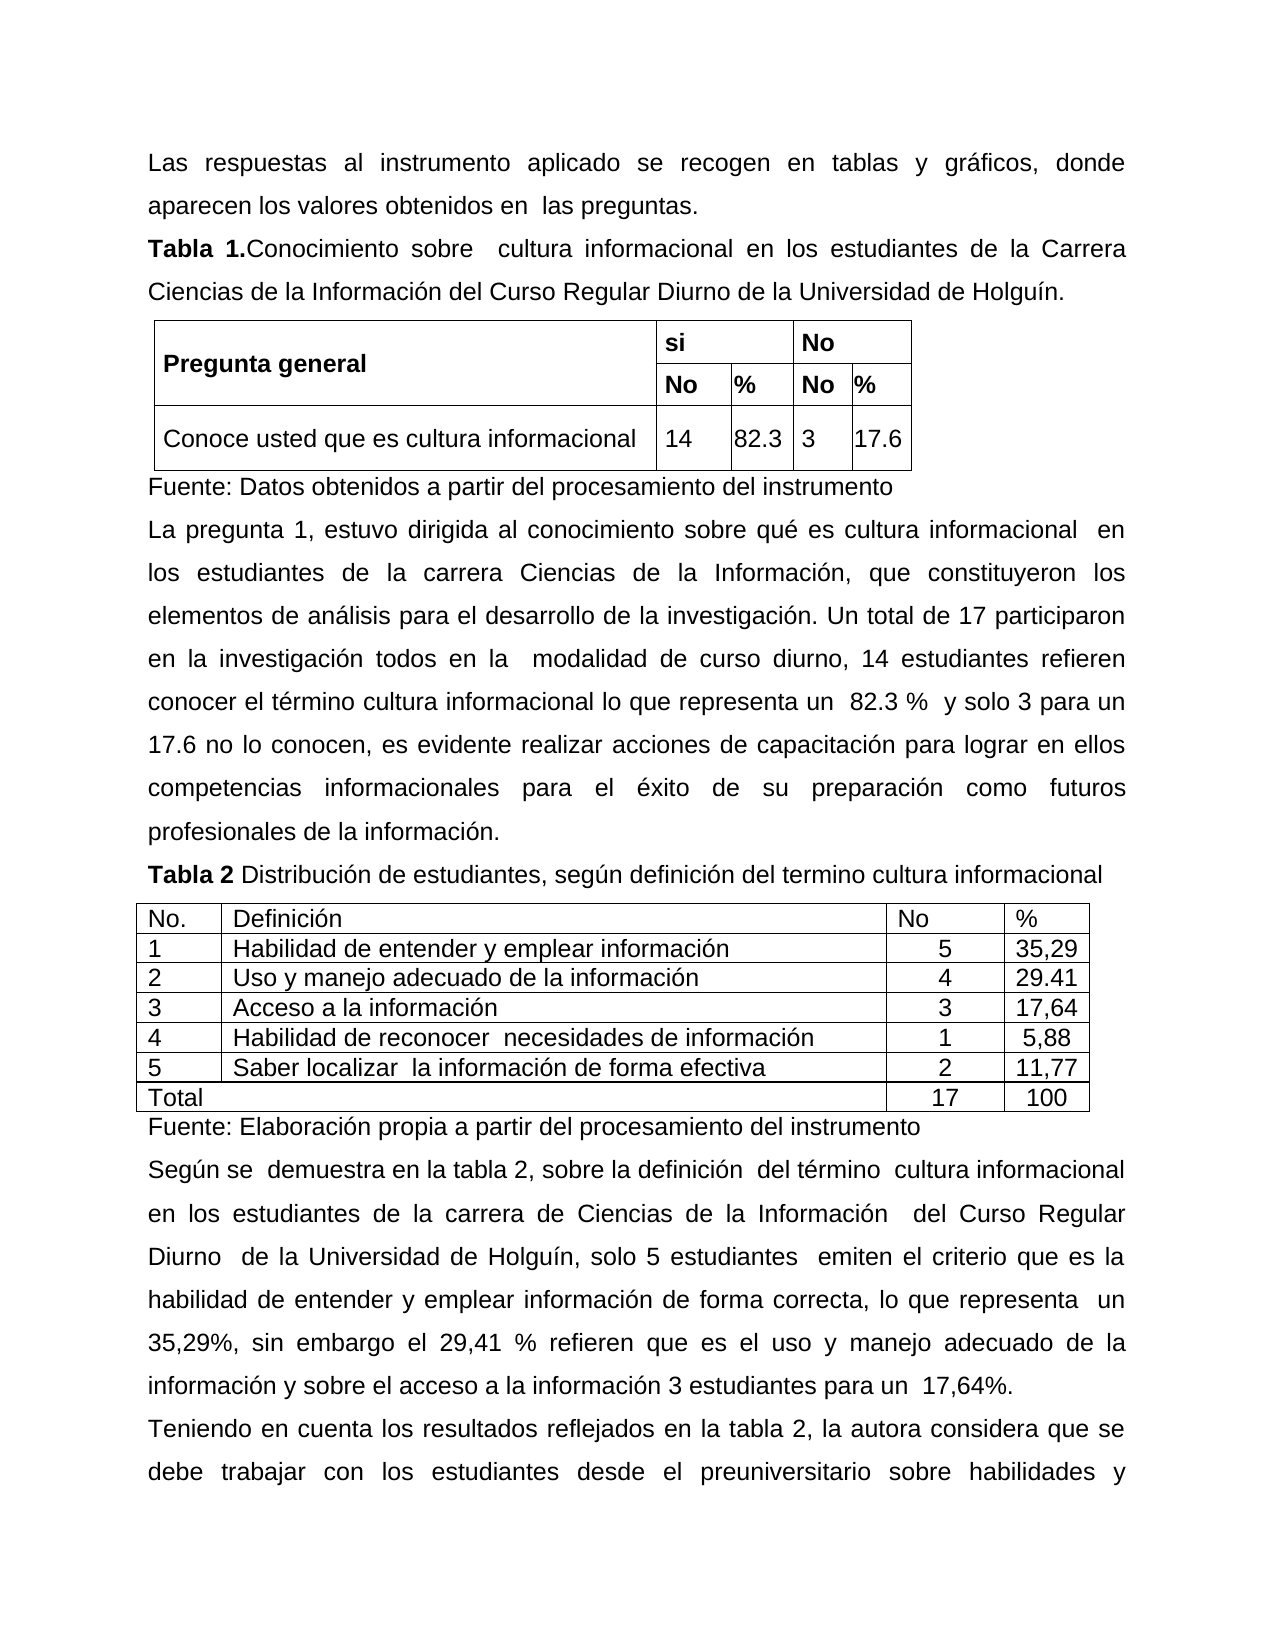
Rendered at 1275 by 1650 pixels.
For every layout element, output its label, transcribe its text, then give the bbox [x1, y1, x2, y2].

table_header No. [137, 904, 221, 932]
table_cell 2 [137, 963, 221, 992]
table_cell Total [137, 1083, 886, 1111]
table_cell 17.6 [853, 406, 911, 470]
table_cell 5 [887, 934, 1004, 962]
table_cell Uso y manejo adecuado de la información [222, 963, 886, 992]
table_cell 100 [1005, 1083, 1089, 1111]
table_cell Saber localizar la información de forma efectiva [222, 1053, 886, 1081]
table_cell 1 [887, 1023, 1004, 1052]
text La pregunta 1, estuvo dirigida al conocimiento sobre qué es cultura informacional en los estudiantes de la carrera Ciencias de la Información, que constituyeron los elementos de análisis para el desarrollo de la investigación. Un total de 17 participaron en la investigación todos en la modalidad de curso diurno, 14 estudiantes refieren conocer el término cultura informacional lo que representa un 82.3 % y solo 3 para un 17.6 no lo conocen, es evidente realizar acciones de capacitación para lograr en ellos competencias informacionales para el éxito de su preparación como futuros profesionales de la información. [148, 514, 1127, 845]
table_cell Acceso a la información [222, 993, 886, 1022]
table_cell Habilidad de reconocer necesidades de información [222, 1023, 886, 1052]
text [148, 1414, 1127, 1486]
table_header Pregunta general [155, 321, 656, 405]
table_header No [887, 904, 1004, 932]
table_cell 35,29 [1005, 934, 1089, 962]
table_header si [657, 321, 793, 362]
table_cell 3 [794, 406, 852, 470]
text Según se demuestra en la tabla 2, sobre la definición del término cultura informacional en los estudiantes de la carrera de Ciencias de la Información del Curso Regular Diurno de la Universidad de Holguín, solo 5 estudiantes emiten el criterio que es la habilidad de entender y emplear información de forma correcta, lo que representa un 35,29%, sin embargo el 29,41 % refieren que es el uso y manejo adecuado de la información y sobre el acceso a la información 3 estudiantes para un 17,64%. [148, 1155, 1127, 1400]
table_cell 17,64 [1005, 993, 1089, 1022]
table_cell 11,77 [1005, 1053, 1089, 1081]
table_header Definición [222, 904, 886, 932]
table_cell 2 [887, 1053, 1004, 1081]
text Tabla 2 Distribución de estudiantes, según definición del termino cultura informacional [148, 859, 1127, 888]
table_cell 82.3 [732, 406, 793, 470]
table_cell 14 [657, 406, 731, 470]
table_header % [1005, 904, 1089, 932]
table_cell No [794, 364, 852, 405]
table_cell 29.41 [1005, 963, 1089, 992]
table_cell 3 [137, 993, 221, 1022]
table_cell 1 [137, 934, 221, 962]
table_cell Habilidad de entender y emplear información [222, 934, 886, 962]
table_cell 3 [887, 993, 1004, 1022]
text Tabla 1.Conocimiento sobre cultura informacional en los estudiantes de la Carrera Ciencias de la Información del Curso Regular Diurno de la Universidad de Holguín. [148, 234, 1127, 306]
table_header No [794, 321, 911, 362]
table_cell 4 [137, 1023, 221, 1052]
table_cell Conoce usted que es cultura informacional [155, 406, 656, 470]
text Las respuestas al instrumento aplicado se recogen en tablas y gráficos, donde aparecen los valores obtenidos en las preguntas. [148, 148, 1127, 219]
table_cell 4 [887, 963, 1004, 992]
table_cell 17 [887, 1083, 1004, 1111]
text Fuente: Datos obtenidos a partir del procesamiento del instrumento [148, 471, 1127, 500]
table_cell % [853, 364, 911, 405]
table_cell 5,88 [1005, 1023, 1089, 1052]
table_cell No [657, 364, 731, 405]
table_cell 5 [137, 1053, 221, 1081]
text Fuente: Elaboración propia a partir del procesamiento del instrumento [148, 1112, 1127, 1141]
table_cell % [732, 364, 793, 405]
